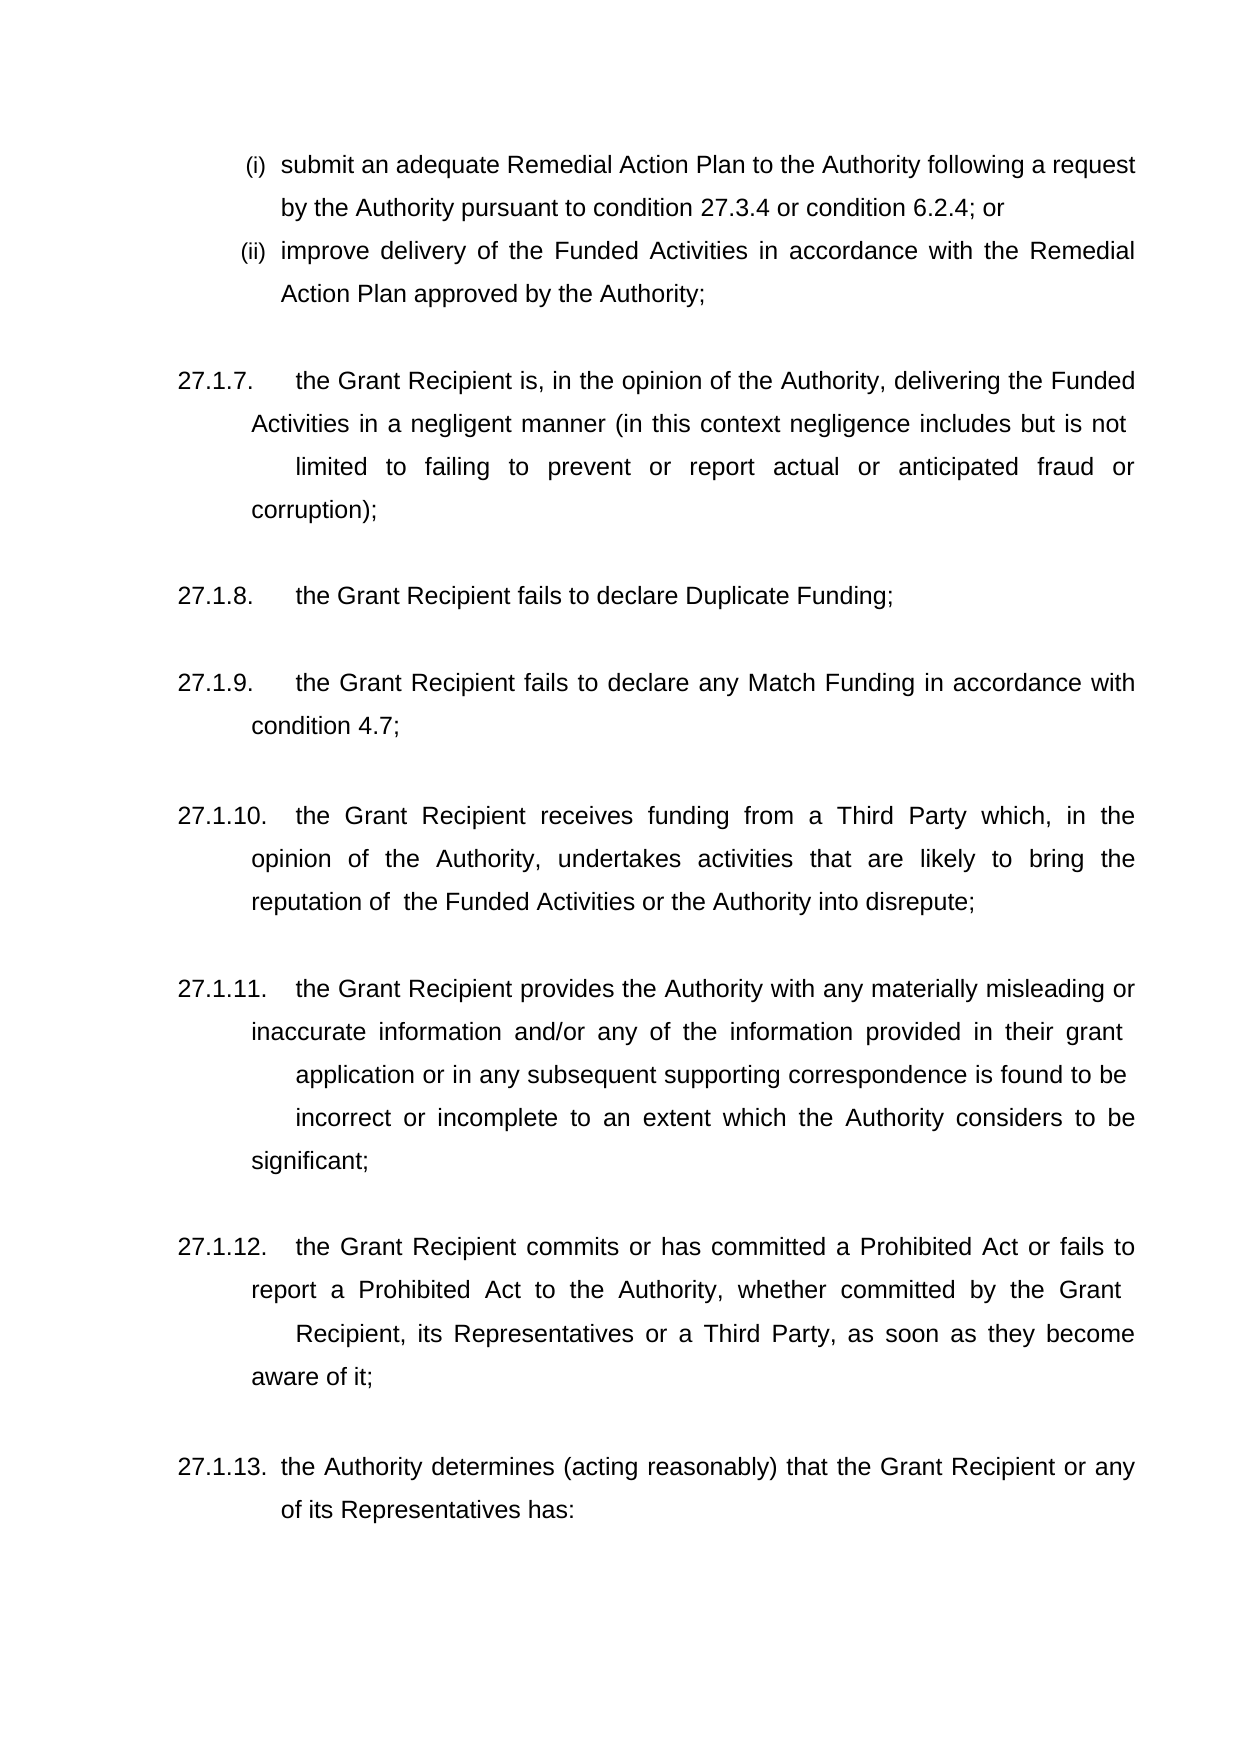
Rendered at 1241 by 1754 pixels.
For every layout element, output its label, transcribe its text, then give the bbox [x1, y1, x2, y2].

list improve delivery of the Funded Activities in accordance with the Remedial Action Plan approved by the Authority; [266, 236, 1137, 308]
list the Grant Recipient provides the Authority with any materially misleading or inaccurate information and/or any of the information provided in their grant application or in any subsequent supporting correspondence is found to be incorrect or incomplete to an extent which the Authority considers to be significant; [177, 973, 1137, 1175]
list the Grant Recipient fails to declare any Match Funding in accordance with condition 4.7; [177, 667, 1137, 739]
list submit an adequate Remedial Action Plan to the Authority following a request by the Authority pursuant to condition 27.3.4 or condition 6.2.4; or [266, 150, 1137, 222]
list the Grant Recipient commits or has committed a Prohibited Act or fails to report a Prohibited Act to the Authority, whether committed by the Grant Recipient, its Representatives or a Third Party, as soon as they become aware of it; [177, 1232, 1137, 1390]
list the Grant Recipient receives funding from a Third Party which, in the opinion of the Authority, undertakes activities that are likely to bring the reputation of the Funded Activities or the Authority into disrepute; [177, 801, 1137, 916]
list the Grant Recipient fails to declare Duplicate Funding; [177, 581, 1137, 610]
list the Authority determines (acting reasonably) that the Grant Recipient or any of its Representatives has: [177, 1452, 1137, 1524]
list the Grant Recipient is, in the opinion of the Authority, delivering the Funded Activities in a negligent manner (in this context negligence includes but is not limited to failing to prevent or report actual or anticipated fraud or corruption); [177, 366, 1137, 524]
